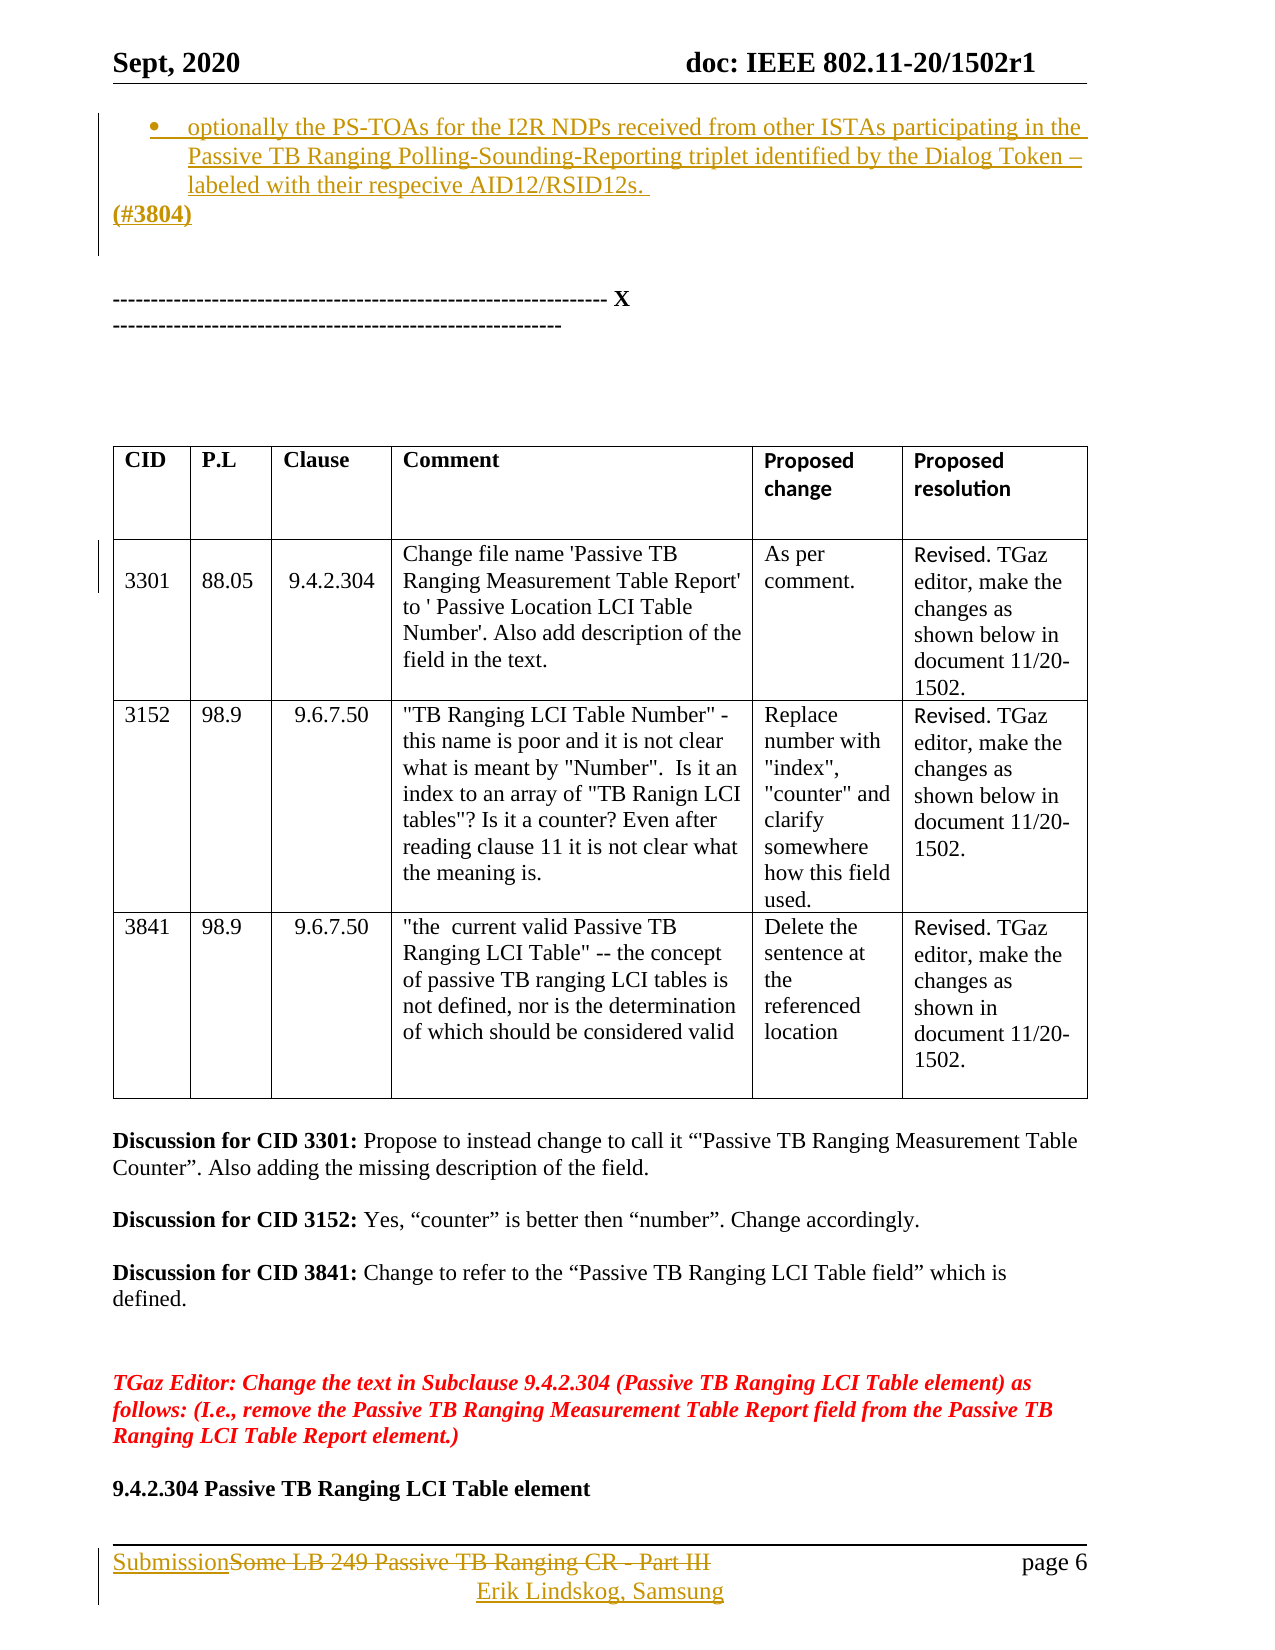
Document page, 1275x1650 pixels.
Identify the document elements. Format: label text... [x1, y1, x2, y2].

table_cell Revised. TGaz editor, make the changes as shown below in document 11/20-1502. [903, 701, 1087, 912]
table_header CID [114, 447, 190, 539]
table_cell 88.05 [191, 540, 271, 700]
table_cell Delete the sentence at the referenced location [753, 913, 902, 1097]
table_cell 3301 [114, 540, 190, 700]
table_cell Revised. TGaz editor, make the changes as shown in document 11/20-1502. [903, 913, 1087, 1097]
text 9.4.2.304 Passive TB Ranging LCI Table element [112, 1475, 1087, 1501]
table_cell 98.9 [191, 913, 271, 1097]
text Discussion for CID 3841: Change to refer to the “Passive TB Ranging LCI Table field” which is defined. [112, 1259, 1087, 1312]
table_cell 3841 [114, 913, 190, 1097]
table_cell "the current valid Passive TB Ranging LCI Table" -- the concept of passive TB ranging LCI tables is not defined, nor is the determination of which should be considered valid [392, 913, 752, 1097]
table_cell 9.6.7.50 [272, 913, 391, 1097]
table_cell "TB Ranging LCI Table Number" - this name is poor and it is not clear what is meant by "Number". Is it an index to an array of "TB Ranign LCI tables"? Is it a counter? Even after reading clause 11 it is not clear what the meaning is. [392, 701, 752, 912]
text Discussion for CID 3301: Propose to instead change to call it “'Passive TB Ranging Measurement Table Counter”. Also adding the missing description of the field. [112, 1127, 1087, 1180]
table_header Comment [392, 447, 752, 539]
table_cell 9.4.2.304 [272, 540, 391, 700]
table_header Proposed change [753, 447, 902, 539]
table_cell 3152 [114, 701, 190, 912]
table_header P.L [191, 447, 271, 539]
text Discussion for CID 3152: Yes, “counter” is better then “number”. Change accordingly. [112, 1206, 1087, 1233]
table_cell 98.9 [191, 701, 271, 912]
table_cell Change file name 'Passive TB Ranging Measurement Table Report' to ' Passive Location LCI Table Number'. Also add description of the field in the text. [392, 540, 752, 700]
table_cell Revised. TGaz editor, make the changes as shown below in document 11/20-1502. [903, 540, 1087, 700]
table_cell 9.6.7.50 [272, 701, 391, 912]
table_header Clause [272, 447, 391, 539]
table_cell Replace number with "index", "counter" and clarify somewhere how this field used. [753, 701, 902, 912]
text ----------------------------------------------------------------- X ----------------------------------------------------------- [112, 285, 1087, 338]
table_cell As per comment. [753, 540, 902, 700]
text TGaz Editor: Change the text in Subclause 9.4.2.304 (Passive TB Ranging LCI Table element) as follows: (I.e., remove the Passive TB Ranging Measurement Table Report field from the Passive TB Ranging LCI Table Report element.) [112, 1369, 1087, 1448]
table_header Proposed resolution [903, 447, 1087, 539]
